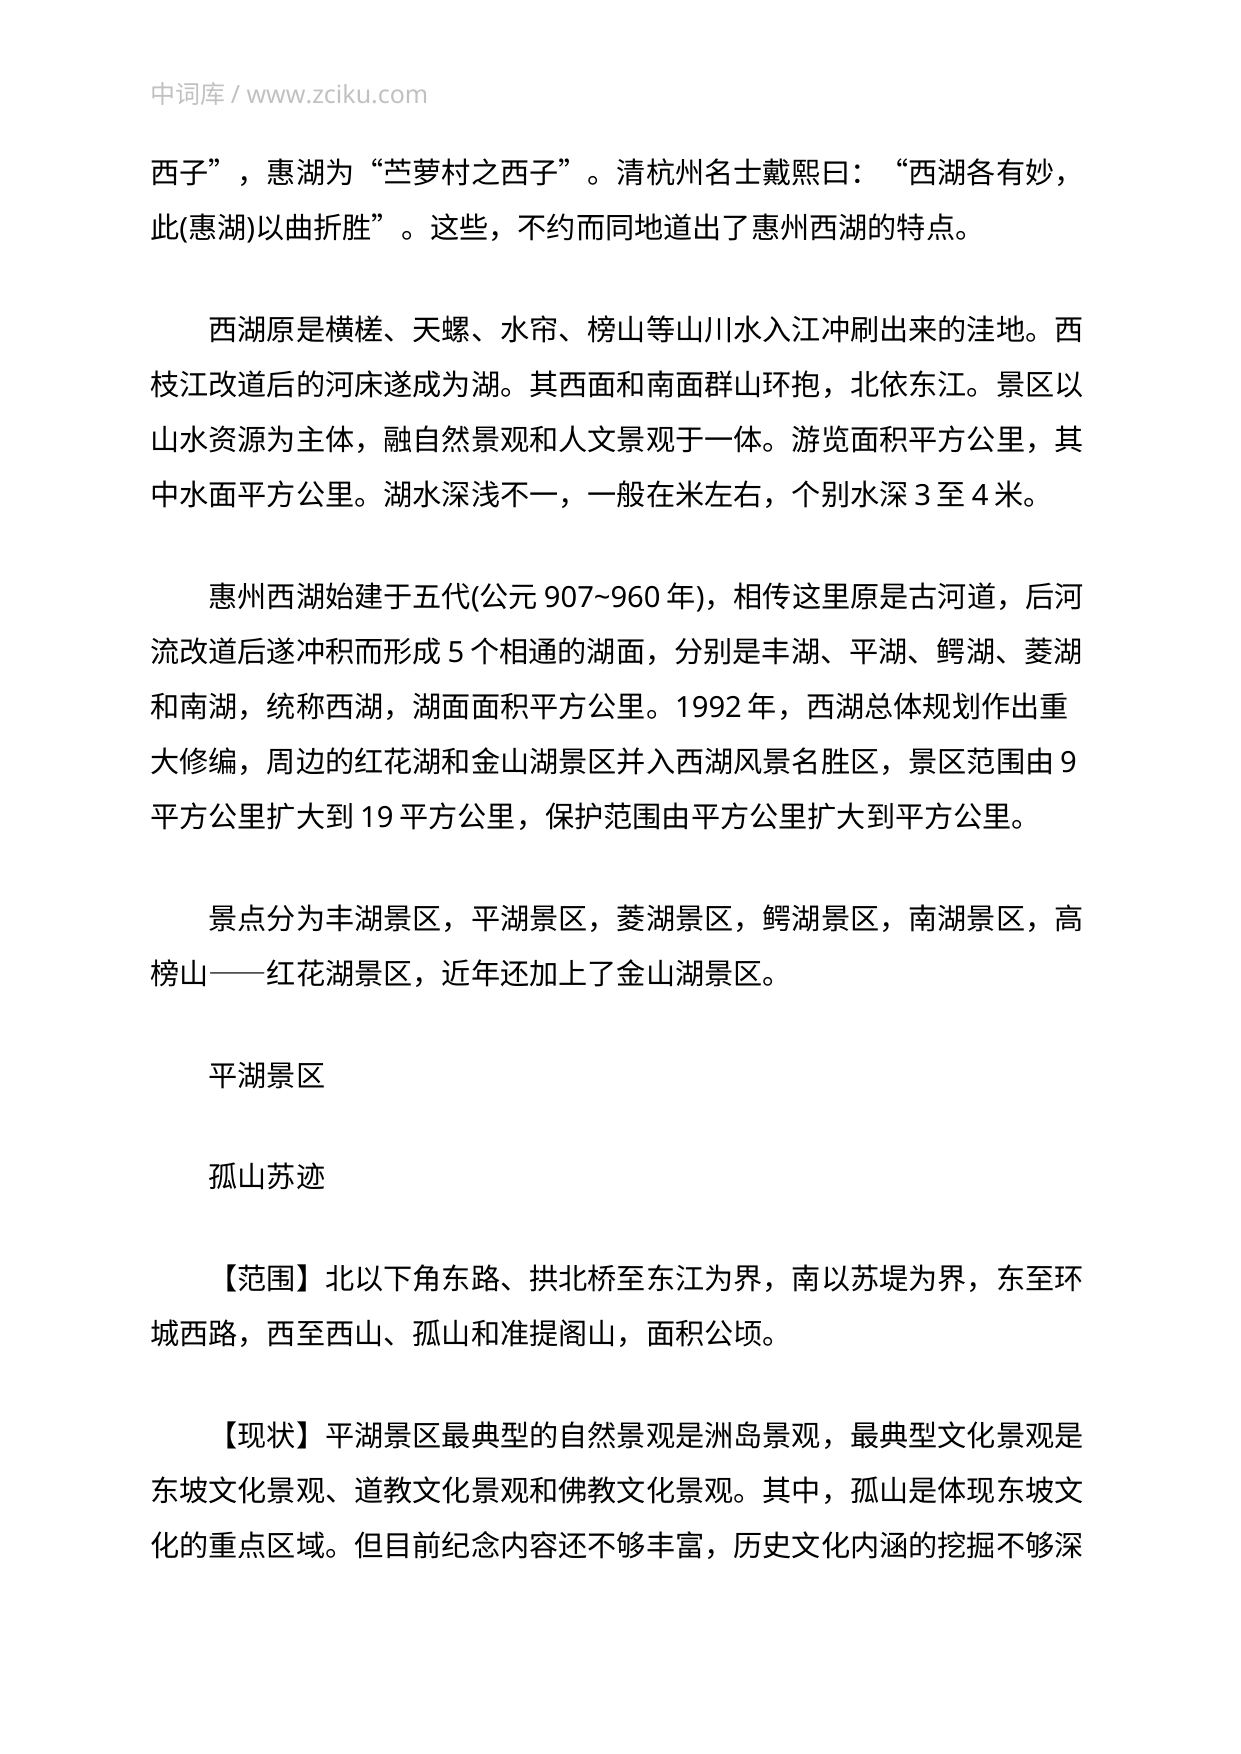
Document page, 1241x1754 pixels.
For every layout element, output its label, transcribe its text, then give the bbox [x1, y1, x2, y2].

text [150, 1412, 1090, 1564]
text 平湖景区 [150, 1052, 1090, 1094]
text 西湖原是横槎、天螺、水帘、榜山等山川水入江冲刷出来的洼地。西枝江改道后的河床遂成为湖。其西面和南面群山环抱，北依东江。景区以山水资源为主体，融自然景观和人文景观于一体。游览面积平方公里，其中水面平方公里。湖水深浅不一，一般在米左右，个别水深3至4米。 [150, 307, 1090, 514]
text 孤山苏迹 [150, 1154, 1090, 1196]
text 惠州西湖始建于五代(公元907~960年)，相传这里原是古河道，后河流改道后遂冲积而形成5个相通的湖面，分别是丰湖、平湖、鳄湖、菱湖和南湖，统称西湖，湖面面积平方公里。1992年，西湖总体规划作出重大修编，周边的红花湖和金山湖景区并入西湖风景名胜区，景区范围由9平方公里扩大到19平方公里，保护范围由平方公里扩大到平方公里。 [150, 573, 1090, 836]
text 景点分为丰湖景区，平湖景区，菱湖景区，鳄湖景区，南湖景区，高榜山——红花湖景区，近年还加上了金山湖景区。 [150, 896, 1090, 993]
text 【范围】北以下角东路、拱北桥至东江为界，南以苏堤为界，东至环城西路，西至西山、孤山和准提阁山，面积公顷。 [150, 1256, 1090, 1353]
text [150, 150, 1090, 247]
